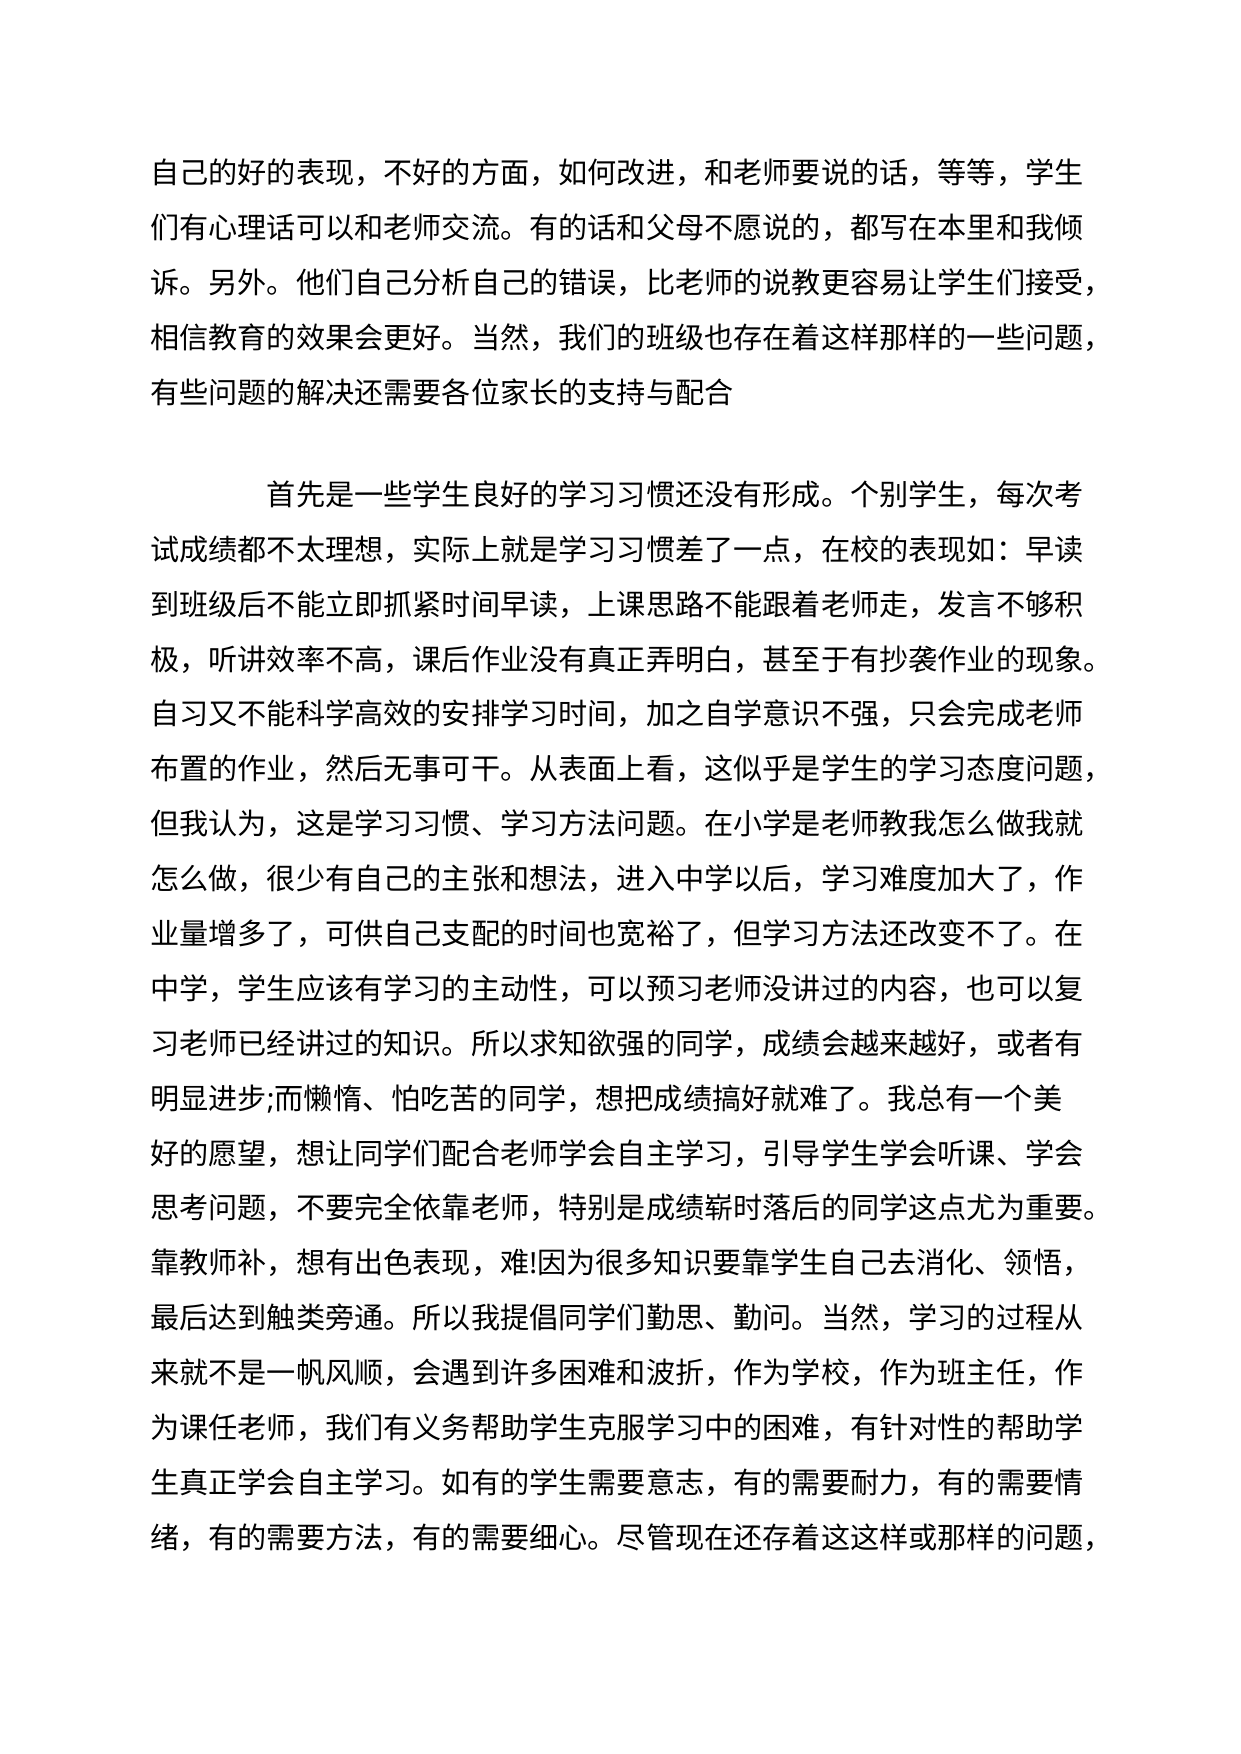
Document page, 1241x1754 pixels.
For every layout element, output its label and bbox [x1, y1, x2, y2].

text [150, 471, 1090, 1557]
text [150, 150, 1090, 412]
